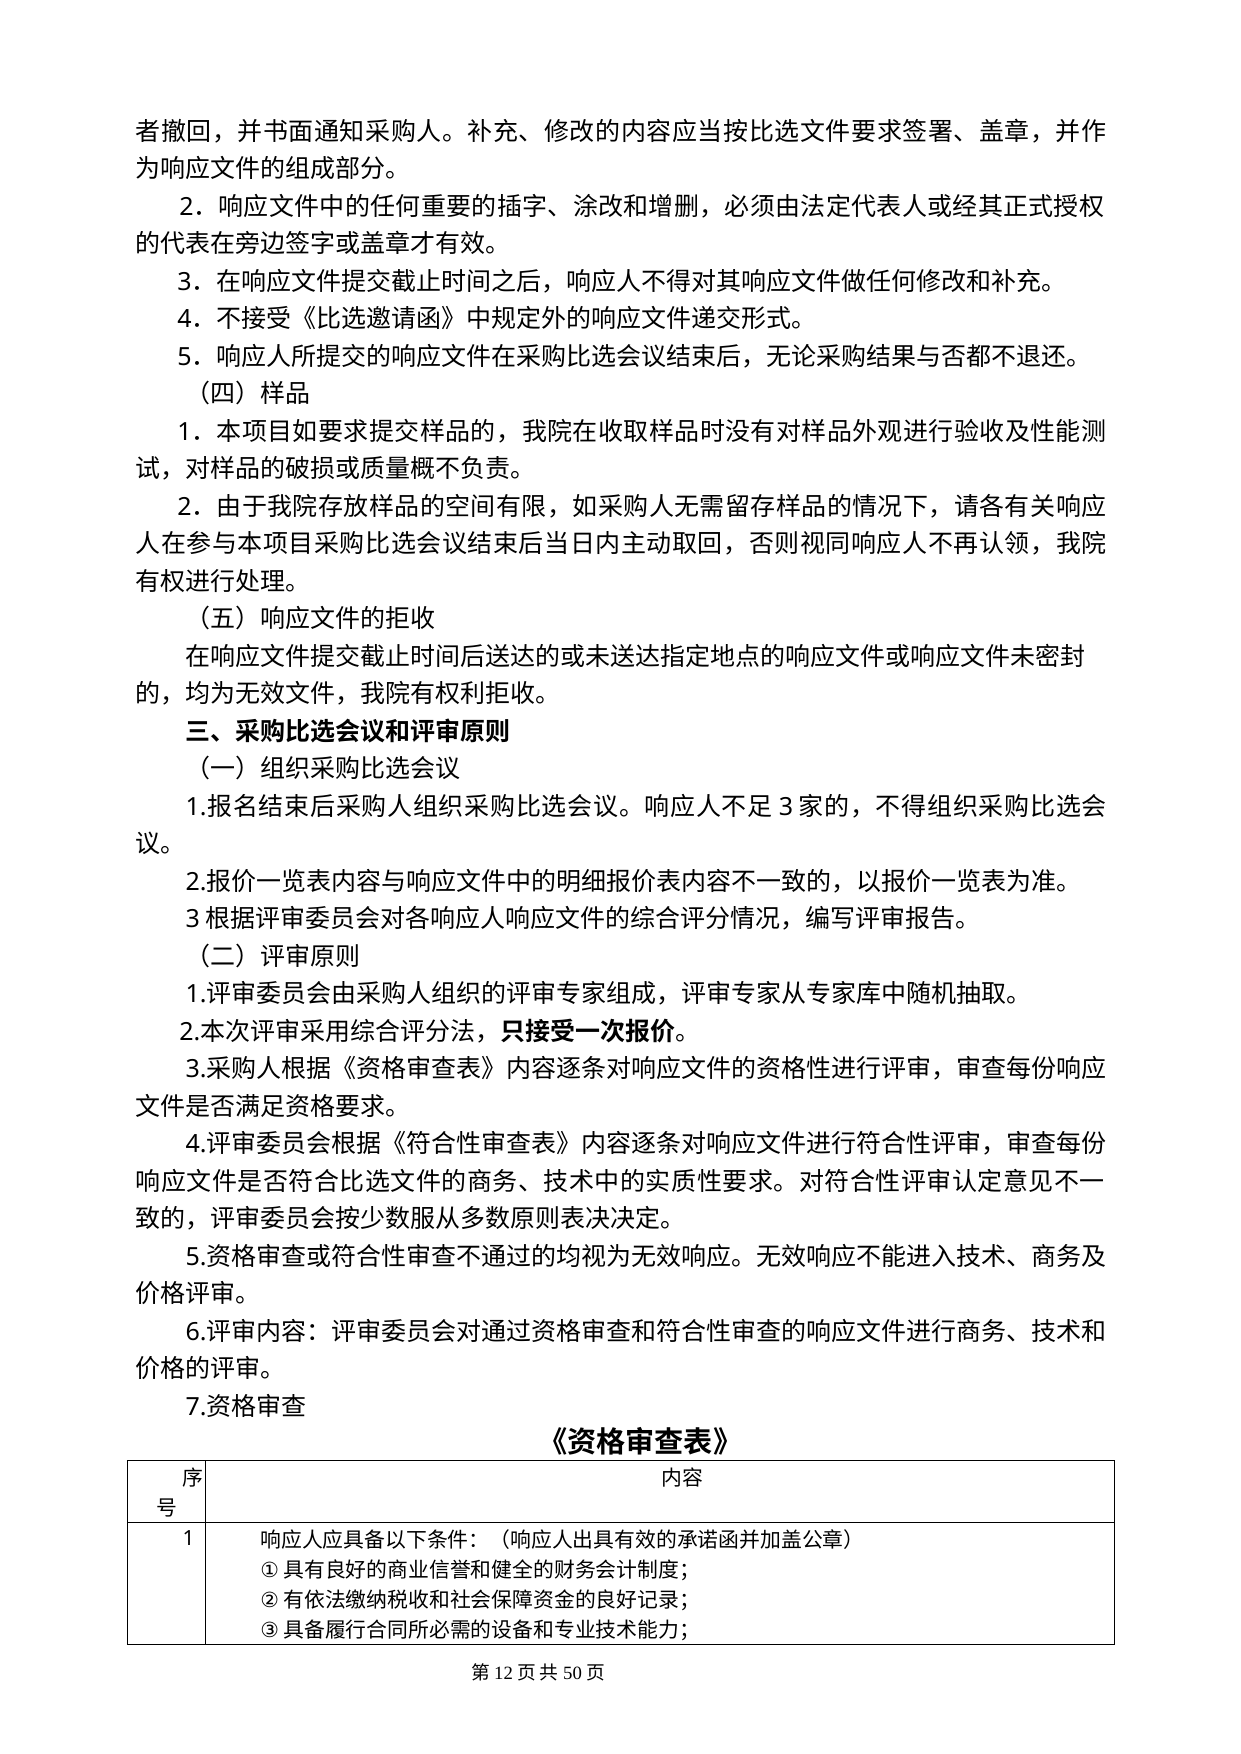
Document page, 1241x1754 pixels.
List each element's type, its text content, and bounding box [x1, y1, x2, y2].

list 在响应文件提交截止时间之后，响应人不得对其响应文件做任何修改和补充。 [135, 260, 1107, 298]
list 响应文件的拒收 [135, 598, 1107, 635]
text 2.本次评审采用综合评分法，只接受一次报价。 [135, 1010, 1107, 1048]
table_header 序号 [128, 1461, 205, 1522]
list 3根据评审委员会对各响应人响应文件的综合评分情况，编写评审报告。 [135, 898, 1107, 935]
text 7.资格审查 [135, 1385, 1107, 1423]
text 《资格审查表》 [135, 1423, 1107, 1460]
list 由于我院存放样品的空间有限，如采购人无需留存样品的情况下，请各有关响应人在参与本项目采购比选会议结束后当日内主动取回，否则视同响应人不再认领，我院有权进行处理。 [135, 485, 1107, 598]
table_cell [206, 1523, 1114, 1644]
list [135, 110, 1107, 185]
list 1.评审委员会由采购人组织的评审专家组成，评审专家从专家库中随机抽取。 [135, 973, 1107, 1010]
list 3.采购人根据《资格审查表》内容逐条对响应文件的资格性进行评审，审查每份响应文件是否满足资格要求。 [135, 1048, 1107, 1123]
list 本项目如要求提交样品的，我院在收取样品时没有对样品外观进行验收及性能测试，对样品的破损或质量概不负责。 [135, 410, 1107, 485]
list 1.报名结束后采购人组织采购比选会议。响应人不足3家的，不得组织采购比选会议。 [135, 785, 1107, 860]
table_cell 1 [128, 1523, 205, 1644]
table_header 内容 [206, 1461, 1114, 1522]
list 三、采购比选会议和评审原则 [135, 710, 1107, 748]
list （四）样品 [135, 373, 1107, 410]
list 不接受《比选邀请函》中规定外的响应文件递交形式。 [135, 298, 1107, 335]
text 5.资格审查或符合性审查不通过的均视为无效响应。无效响应不能进入技术、商务及价格评审。 [135, 1235, 1107, 1310]
list （一）组织采购比选会议 [135, 748, 1107, 785]
list 响应文件中的任何重要的插字、涂改和增删，必须由法定代表人或经其正式授权的代表在旁边签字或盖章才有效。 [135, 185, 1107, 260]
list 4.评审委员会根据《符合性审查表》内容逐条对响应文件进行符合性评审，审查每份响应文件是否符合比选文件的商务、技术中的实质性要求。对符合性评审认定意见不一致的，评审委员会按少数服从多数原则表决决定。 [135, 1123, 1107, 1235]
list 在响应文件提交截止时间后送达的或未送达指定地点的响应文件或响应文件未密封的，均为无效文件，我院有权利拒收。 [135, 635, 1107, 710]
list 6.评审内容：评审委员会对通过资格审查和符合性审查的响应文件进行商务、技术和价格的评审。 [135, 1310, 1107, 1385]
list 2.报价一览表内容与响应文件中的明细报价表内容不一致的，以报价一览表为准。 [135, 860, 1107, 898]
list （二）评审原则 [135, 935, 1107, 973]
list 响应人所提交的响应文件在采购比选会议结束后，无论采购结果与否都不退还。 [135, 335, 1107, 373]
